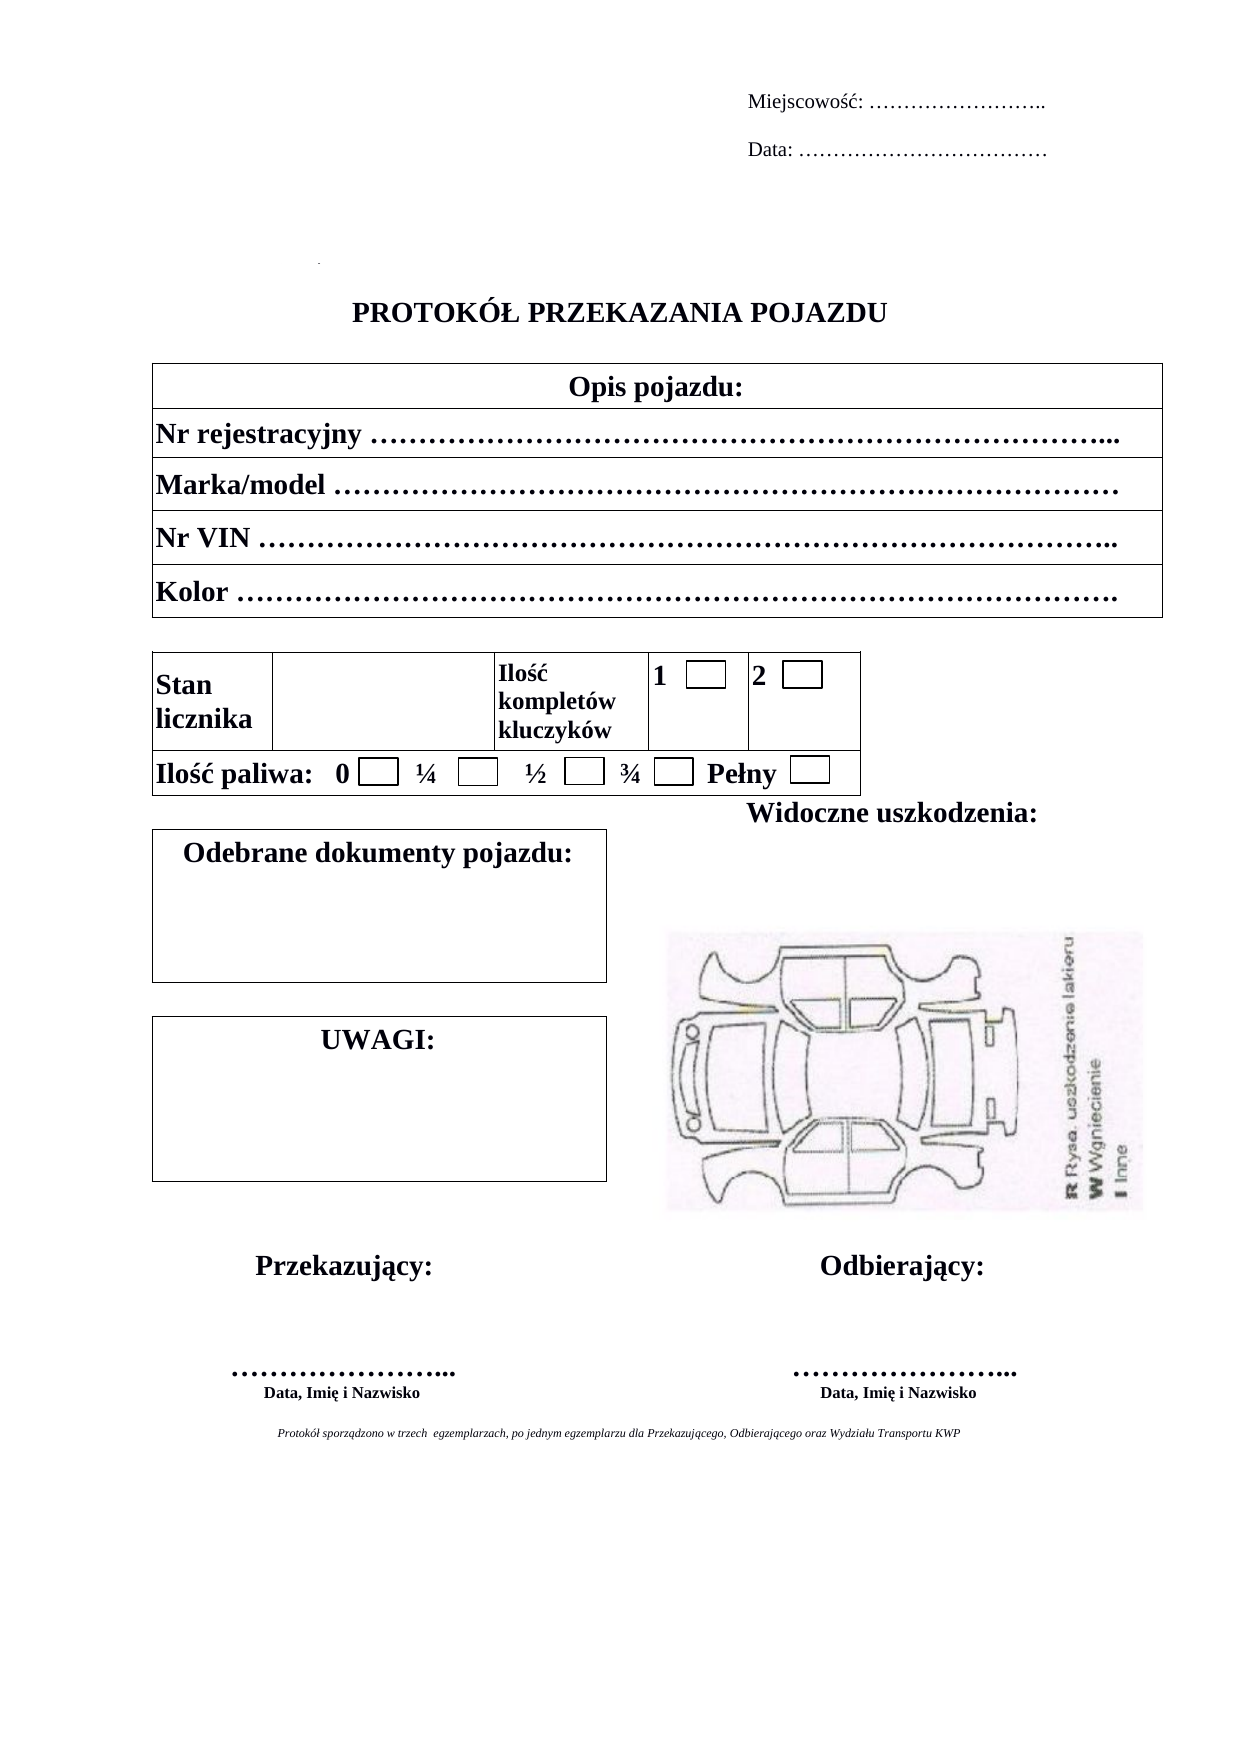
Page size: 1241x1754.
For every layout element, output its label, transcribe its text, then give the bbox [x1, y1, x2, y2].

table_header UWAGI: [153, 1017, 606, 1181]
table_cell Nr rejestracyjny …………………………………………………………………... [153, 409, 1162, 457]
table_header Odebrane dokumenty pojazdu: [153, 830, 606, 982]
table_header 1 [649, 653, 748, 749]
table_header Stan licznika [153, 653, 272, 749]
table_header Opis pojazdu: [153, 364, 1162, 408]
text Data: ……………………………… [148, 137, 1092, 161]
text Przekazujący: Odbierający: [148, 1248, 1092, 1282]
text Miejscowość: …………………….. [148, 89, 1092, 113]
table_cell Kolor ………………………………………………………………………………. [153, 565, 1162, 617]
text PROTOKÓŁ PRZEKAZANIA POJAZDU [148, 295, 1092, 329]
text Data, Imię i Nazwisko Data, Imię i Nazwisko [148, 1383, 1092, 1402]
text …………………... …………………... [148, 1349, 1092, 1383]
table_header Ilość kompletów kluczyków [495, 653, 648, 749]
table_header [273, 653, 494, 749]
table_header 2 [749, 653, 860, 749]
table_cell Nr VIN …………………………………………………………………………….. [153, 511, 1162, 564]
text Protokół sporządzono w trzech egzemplarzach, po jednym egzemplarzu dla Przekazującego, Odbierającego oraz Wydziału Transportu KWP [148, 1426, 1092, 1450]
table_cell Ilość paliwa: 0 ¼ ½ ¾ Pełny [153, 751, 860, 795]
picture [627, 888, 1149, 1248]
table_cell Marka/model ……………………………………………………………………… [153, 458, 1162, 510]
text Widoczne uszkodzenia: [148, 796, 1092, 829]
